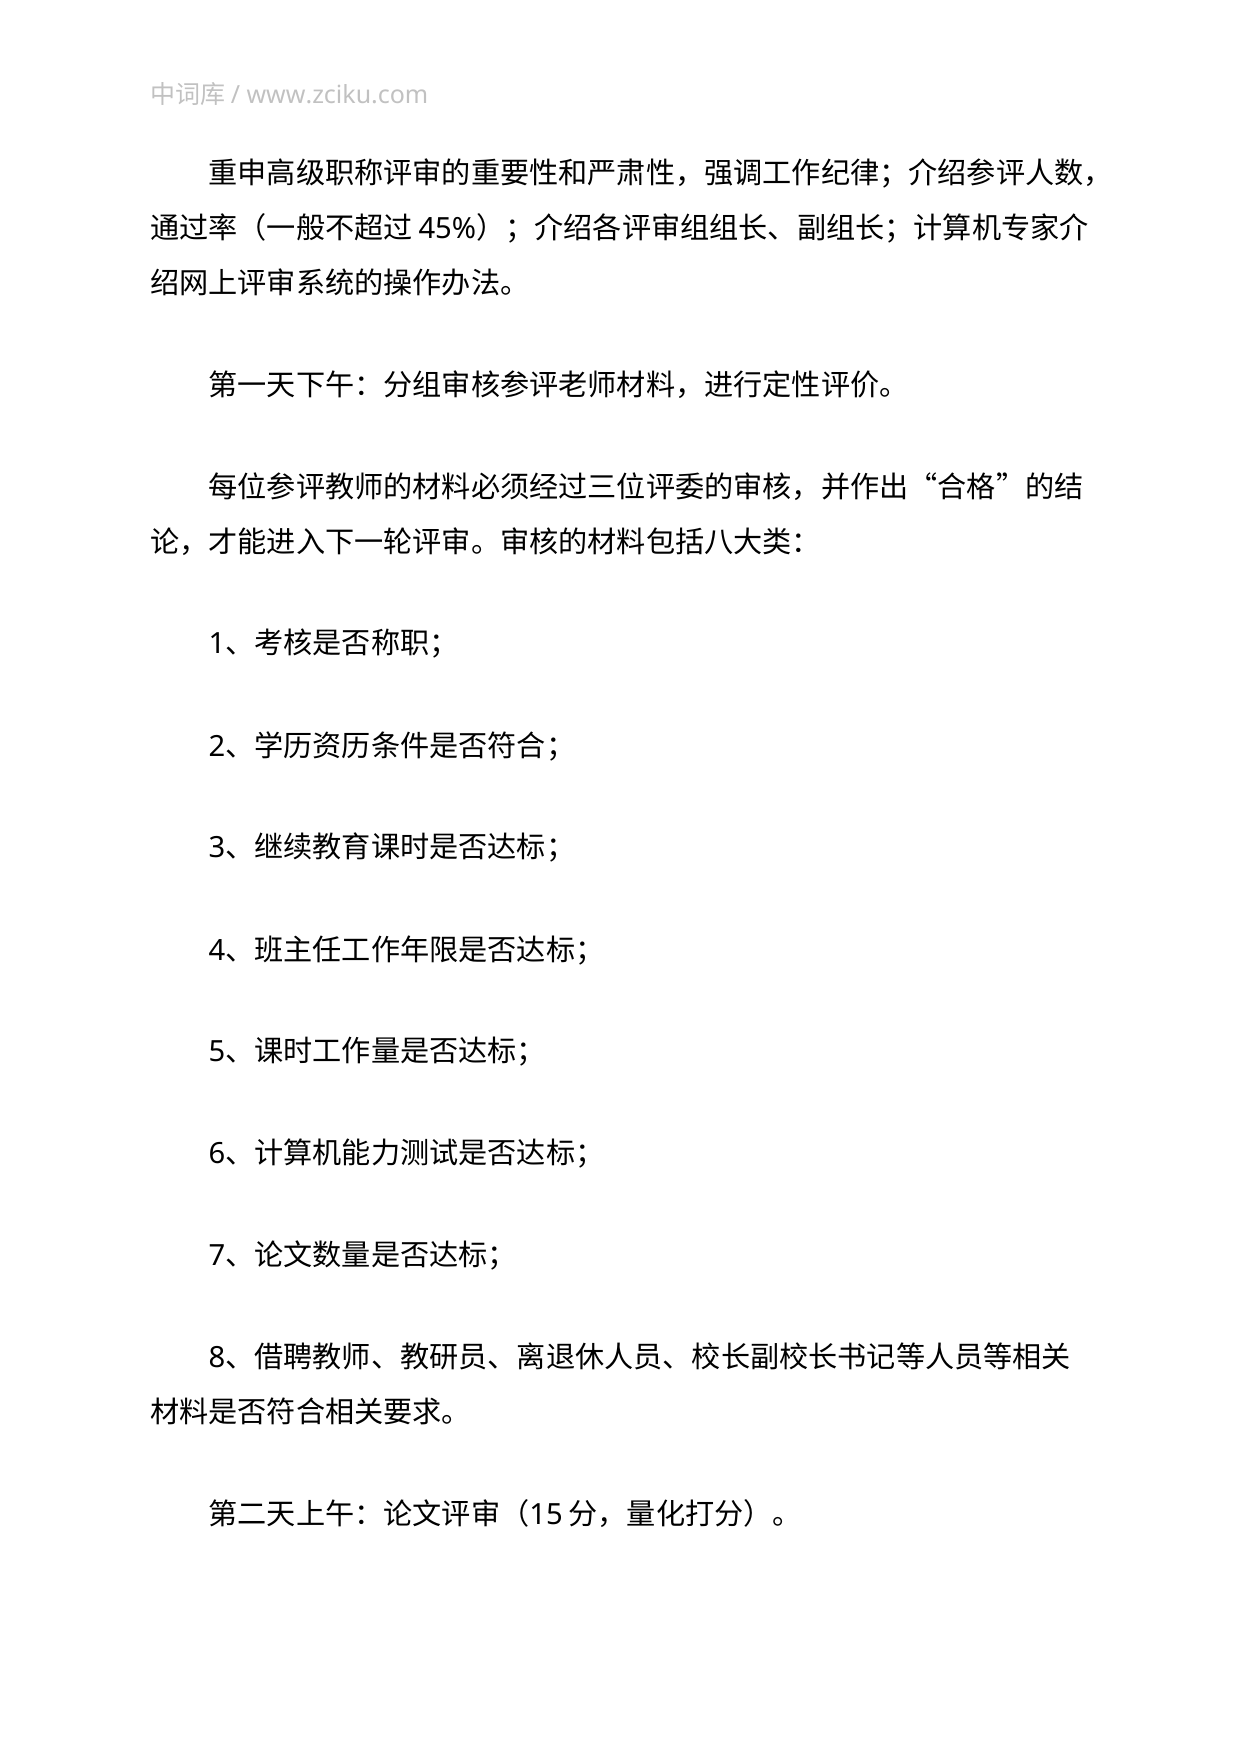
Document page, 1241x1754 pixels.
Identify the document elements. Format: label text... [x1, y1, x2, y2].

text 8、借聘教师、教研员、离退休人员、校长副校长书记等人员等相关材料是否符合相关要求。 [150, 1334, 1090, 1431]
text 每位参评教师的材料必须经过三位评委的审核，并作出“合格”的结论，才能进入下一轮评审。审核的材料包括八大类： [150, 463, 1090, 561]
text 第二天上午：论文评审（15分，量化打分）。 [150, 1491, 1090, 1533]
text 第一天下午：分组审核参评老师材料，进行定性评价。 [150, 362, 1090, 404]
text 重申高级职称评审的重要性和严肃性，强调工作纪律；介绍参评人数，通过率（一般不超过45%）；介绍各评审组组长、副组长；计算机专家介绍网上评审系统的操作办法。 [150, 150, 1090, 302]
text 3、继续教育课时是否达标； [150, 824, 1090, 866]
text 4、班主任工作年限是否达标； [150, 926, 1090, 968]
text 5、课时工作量是否达标； [150, 1028, 1090, 1070]
text 7、论文数量是否达标； [150, 1232, 1090, 1274]
text 1、考核是否称职； [150, 620, 1090, 662]
text 6、计算机能力测试是否达标； [150, 1130, 1090, 1172]
text 2、学历资历条件是否符合； [150, 722, 1090, 764]
